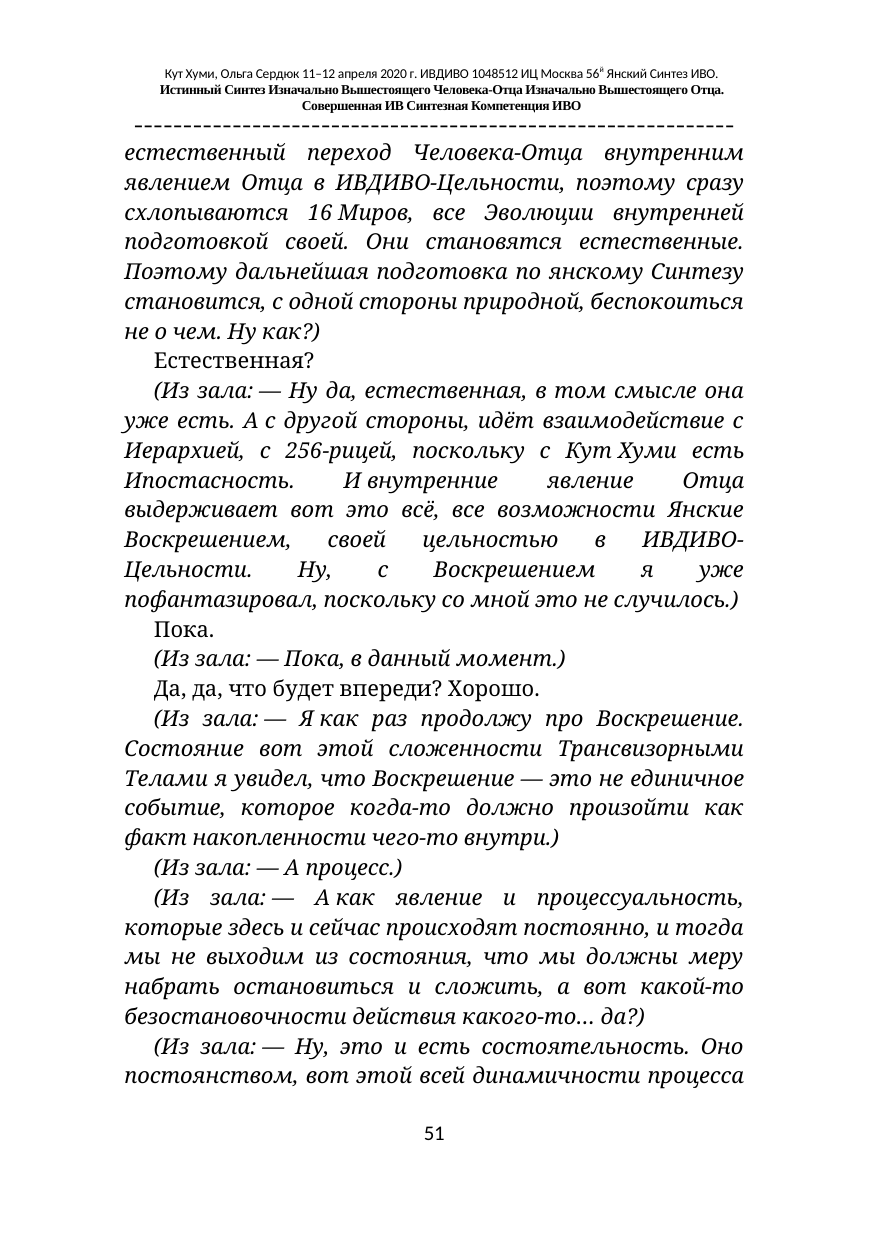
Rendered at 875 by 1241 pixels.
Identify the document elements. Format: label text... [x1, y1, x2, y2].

text (Из зала: — А как явление и процессуальность, которые здесь и сейчас происходят постоянно, и тогда мы не выходим из состояния, что мы должны меру набрать остановиться и сложить, а вот какой-то безостановочности действия какого-то… да?) [124, 882, 744, 1031]
text (Из зала: — Ну да, естественная, в том смысле она уже есть. А с другой стороны, идёт взаимодействие с Иерархией, с 256-рицей, поскольку с Кут Хуми есть Ипостасность. И внутренние явление Отца выдерживает вот это всё, все возможности Янские Воскрешением, своей цельностью в ИВДИВО-Цельности. Ну, с Воскрешением я уже пофантазировал, поскольку со мной это не случилось.) [124, 375, 744, 614]
text (Из зала: — Я как раз продолжу про Воскрешение. Состояние вот этой сложенности Трансвизорными Телами я увидел, что Воскрешение — это не единичное событие, которое когда-то должно произойти как факт накопленности чего-то внутри.) [124, 703, 744, 852]
text (Из зала: — Пока, в данный момент.) [124, 643, 744, 673]
text Да, да, что будет впереди? Хорошо. [124, 673, 744, 703]
text Пока. [124, 614, 744, 643]
text Естественная? [124, 346, 744, 375]
text (Из зала: — А процесс.) [124, 852, 744, 882]
